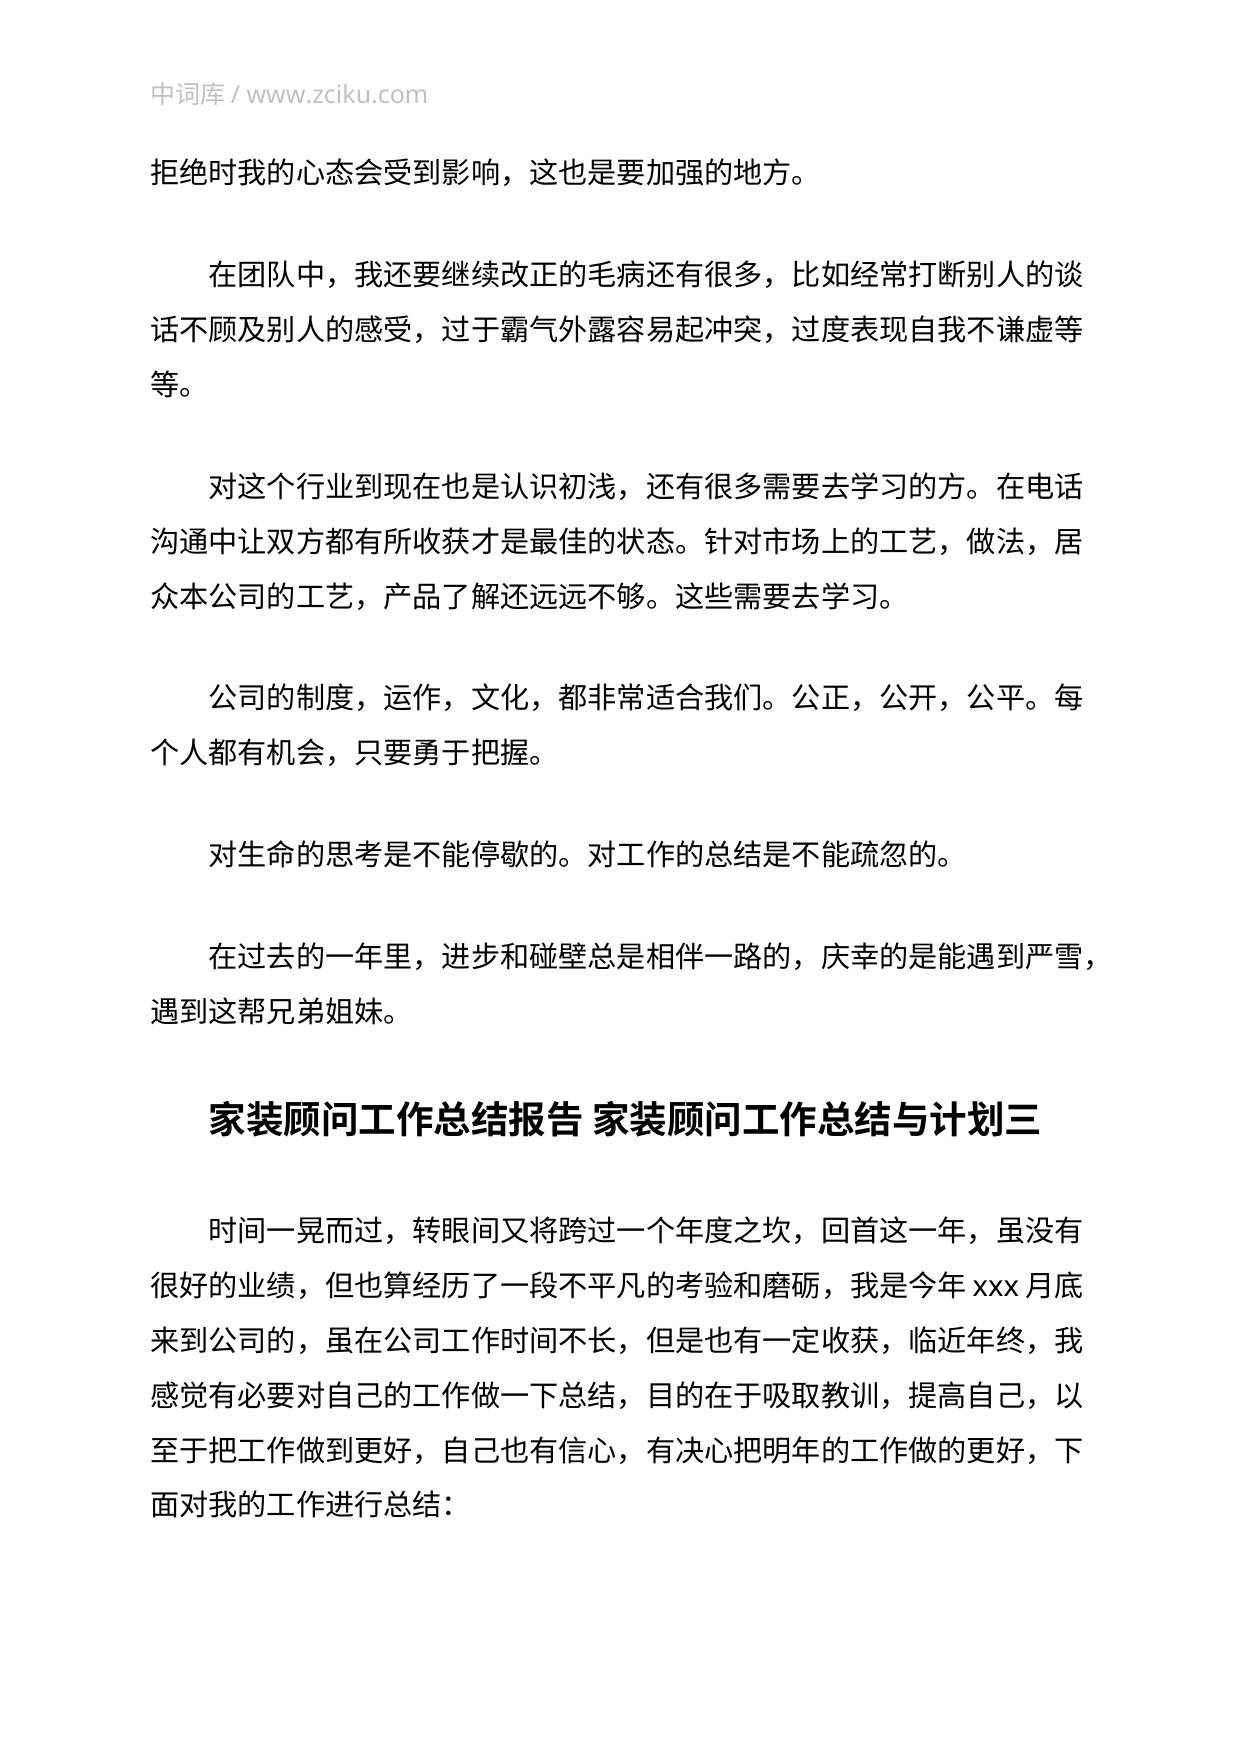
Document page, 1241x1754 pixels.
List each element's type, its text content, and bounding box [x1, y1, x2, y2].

text 对生命的思考是不能停歇的。对工作的总结是不能疏忽的。 [150, 832, 1090, 874]
text 家装顾问工作总结报告 家装顾问工作总结与计划三 [150, 1090, 1090, 1144]
text 时间一晃而过，转眼间又将跨过一个年度之坎，回首这一年，虽没有很好的业绩，但也算经历了一段不平凡的考验和磨砺，我是今年xxx月底来到公司的，虽在公司工作时间不长，但是也有一定收获，临近年终，我感觉有必要对自己的工作做一下总结，目的在于吸取教训，提高自己，以至于把工作做到更好，自己也有信心，有决心把明年的工作做的更好，下面对我的工作进行总结： [150, 1207, 1090, 1524]
text 在过去的一年里，进步和碰壁总是相伴一路的，庆幸的是能遇到严雪，遇到这帮兄弟姐妹。 [150, 933, 1090, 1031]
text 公司的制度，运作，文化，都非常适合我们。公正，公开，公平。每个人都有机会，只要勇于把握。 [150, 675, 1090, 772]
text 对这个行业到现在也是认识初浅，还有很多需要去学习的方。在电话沟通中让双方都有所收获才是最佳的状态。针对市场上的工艺，做法，居众本公司的工艺，产品了解还远远不够。这些需要去学习。 [150, 463, 1090, 615]
text 在团队中，我还要继续改正的毛病还有很多，比如经常打断别人的谈话不顾及别人的感受，过于霸气外露容易起冲突，过度表现自我不谦虚等等。 [150, 252, 1090, 404]
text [150, 150, 1090, 192]
